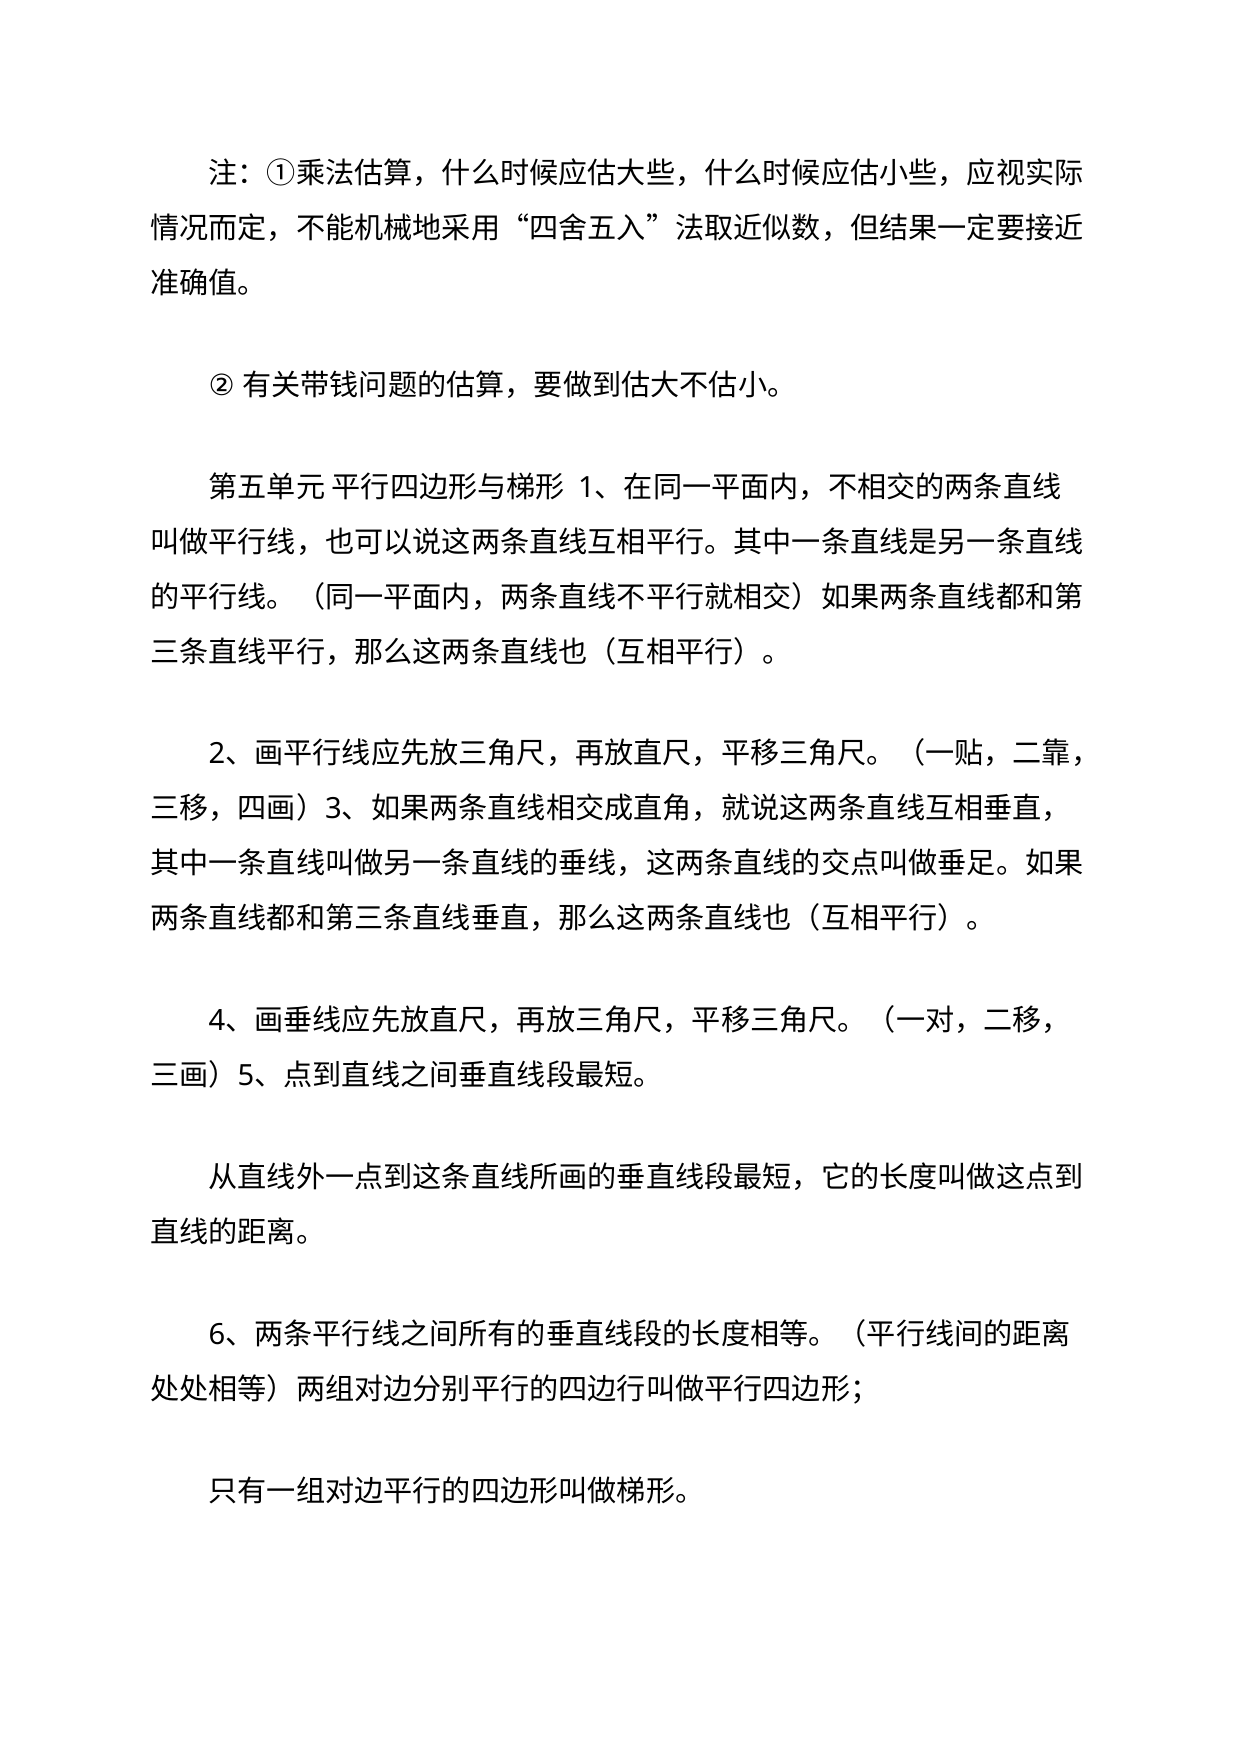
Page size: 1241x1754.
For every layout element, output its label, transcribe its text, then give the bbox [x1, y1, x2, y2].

text 注：①乘法估算，什么时候应估大些，什么时候应估小些，应视实际情况而定，不能机械地采用“四舍五入”法取近似数，但结果一定要接近准确值。 [150, 150, 1090, 302]
text 从直线外一点到这条直线所画的垂直线段最短，它的长度叫做这点到直线的距离。 [150, 1154, 1090, 1251]
text 第五单元 平行四边形与梯形 1、在同一平面内，不相交的两条直线叫做平行线，也可以说这两条直线互相平行。其中一条直线是另一条直线的平行线。（同一平面内，两条直线不平行就相交）如果两条直线都和第三条直线平行，那么这两条直线也（互相平行）。 [150, 463, 1090, 671]
text 6、两条平行线之间所有的垂直线段的长度相等。（平行线间的距离处处相等）两组对边分别平行的四边行叫做平行四边形； [150, 1310, 1090, 1408]
text 4、画垂线应先放直尺，再放三角尺，平移三角尺。（一对，二移，三画）5、点到直线之间垂直线段最短。 [150, 997, 1090, 1094]
text ② 有关带钱问题的估算，要做到估大不估小。 [150, 362, 1090, 404]
text 2、画平行线应先放三角尺，再放直尺，平移三角尺。（一贴，二靠，三移，四画）3、如果两条直线相交成直角，就说这两条直线互相垂直，其中一条直线叫做另一条直线的垂线，这两条直线的交点叫做垂足。如果两条直线都和第三条直线垂直，那么这两条直线也（互相平行）。 [150, 730, 1090, 937]
text 只有一组对边平行的四边形叫做梯形。 [150, 1467, 1090, 1509]
